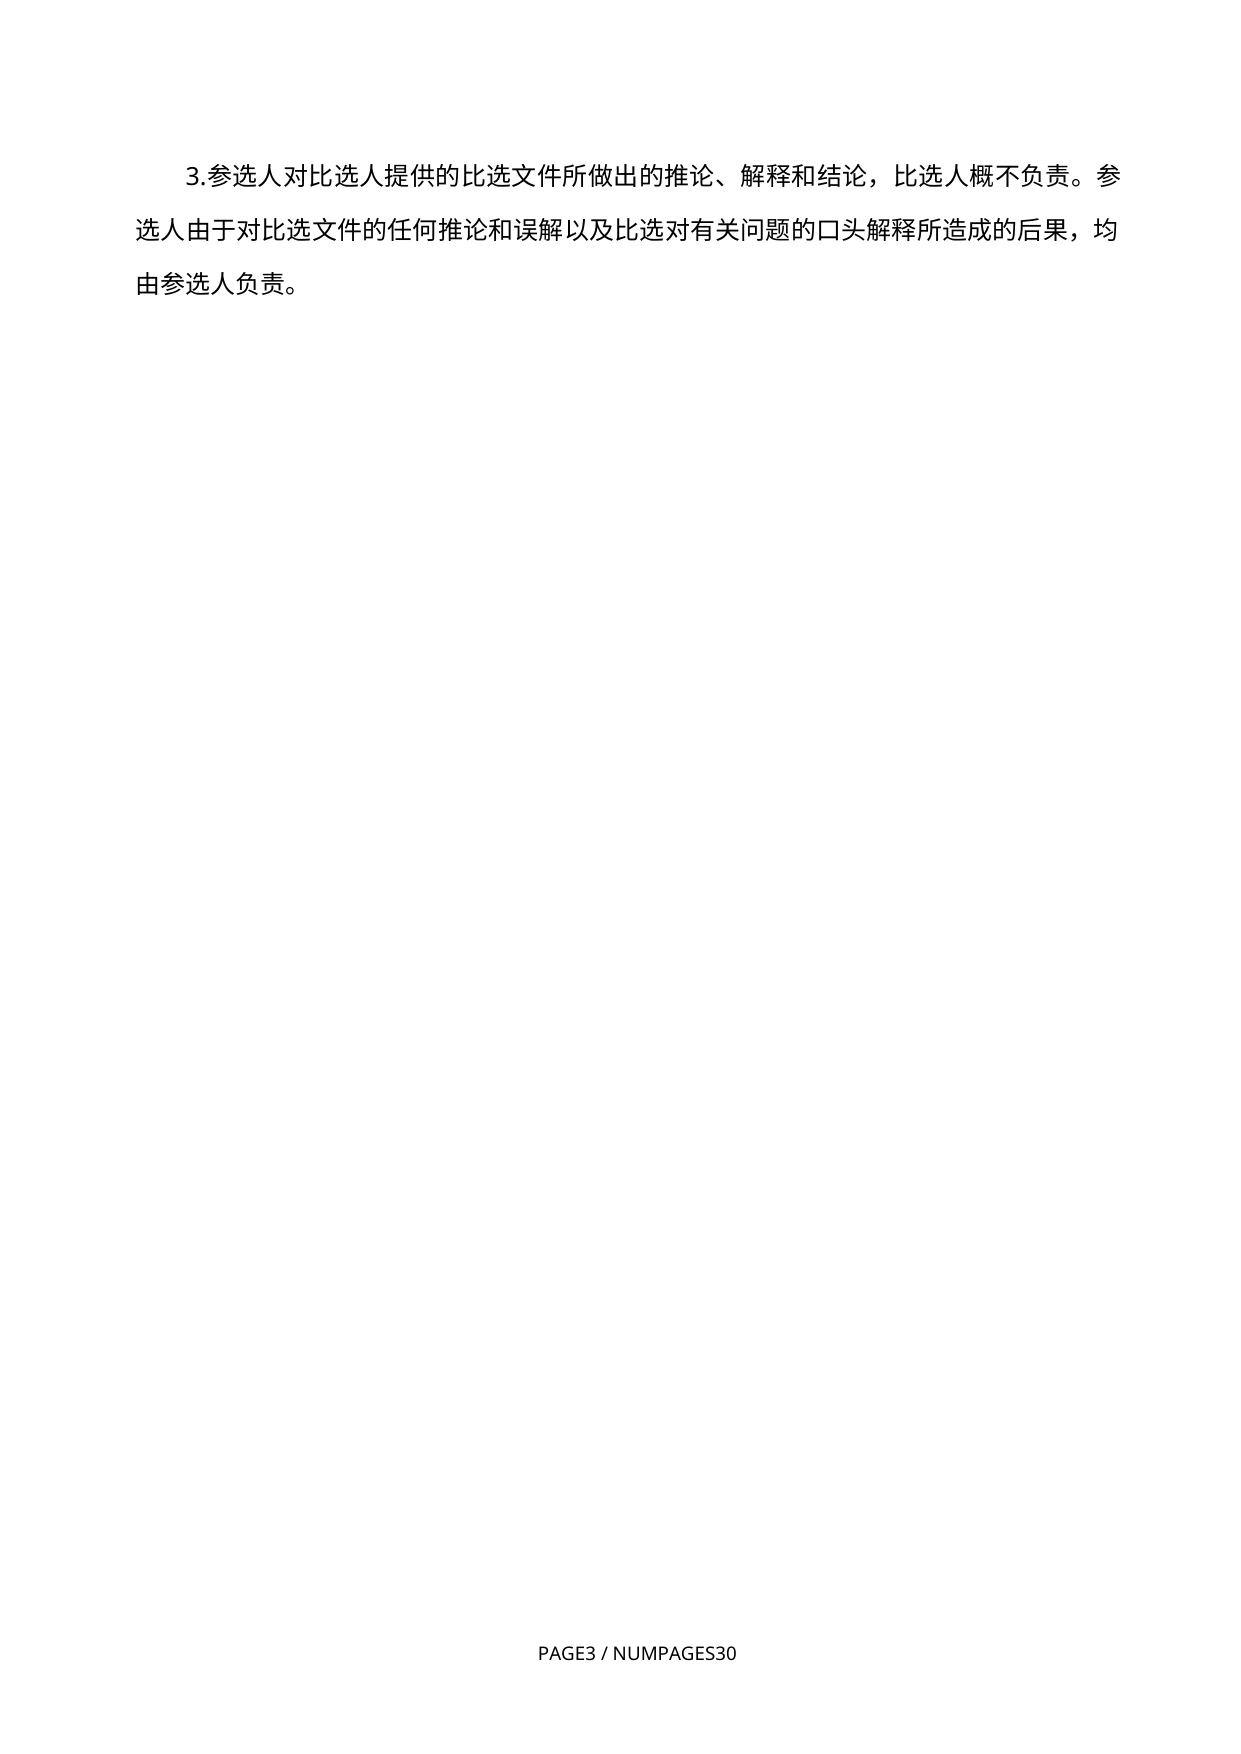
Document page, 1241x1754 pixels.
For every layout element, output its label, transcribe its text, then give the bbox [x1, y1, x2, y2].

text 3.参选人对比选人提供的比选文件所做出的推论、解释和结论，比选人概不负责。参选人由于对比选文件的任何推论和误解以及比选对有关问题的口头解释所造成的后果，均由参选人负责。 [135, 156, 1121, 301]
